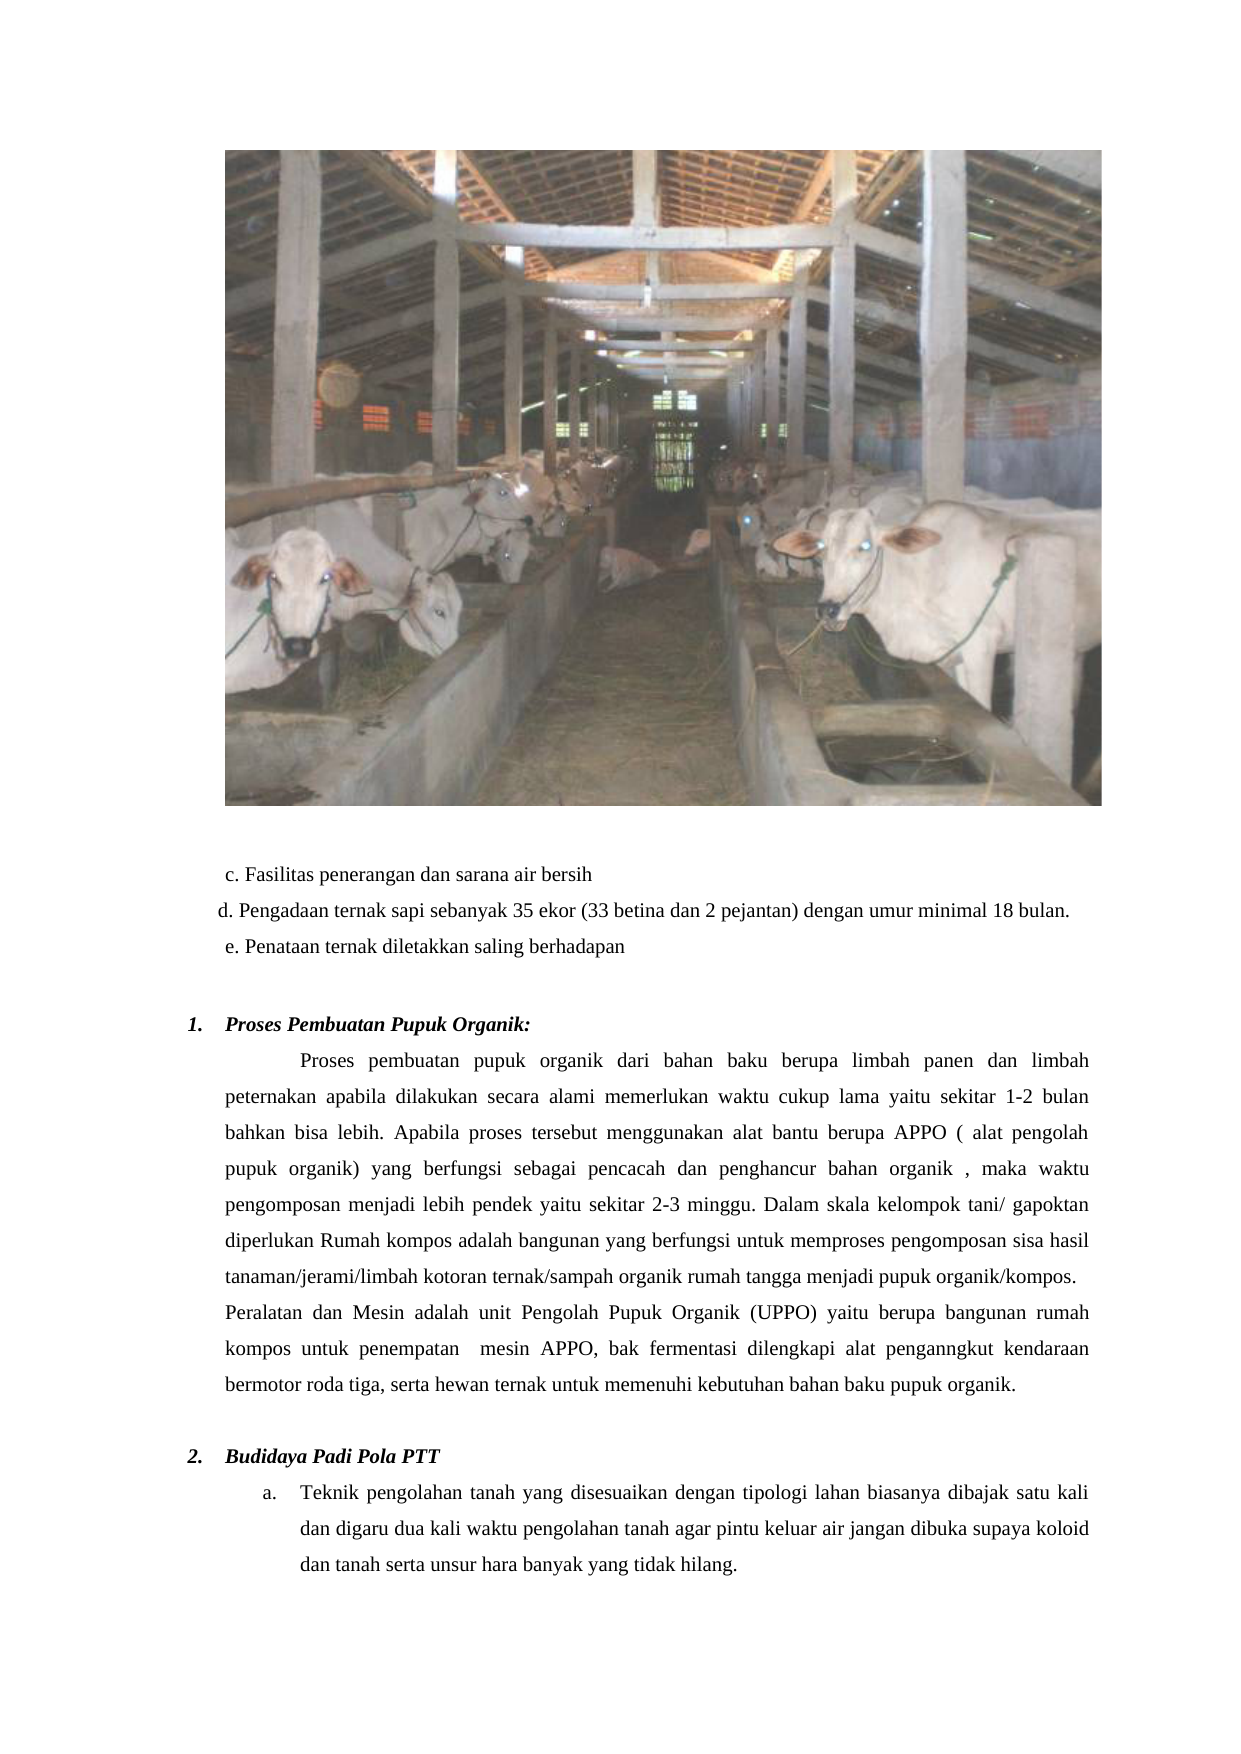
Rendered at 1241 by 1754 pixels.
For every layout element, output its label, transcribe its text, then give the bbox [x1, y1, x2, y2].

list Budidaya Padi Pola PTT [187, 1444, 1090, 1468]
text c. Fasilitas penerangan dan sarana air bersih [150, 861, 1090, 886]
text e. Penataan ternak diletakkan saling berhadapan [150, 933, 1090, 958]
list Teknik pengolahan tanah yang disesuaikan dengan tipologi lahan biasanya dibajak satu kali dan digaru dua kali waktu pengolahan tanah agar pintu keluar air jangan dibuka supaya koloid dan tanah serta unsur hara banyak yang tidak hilang. [262, 1480, 1090, 1576]
text Proses pembuatan pupuk organik dari bahan baku berupa limbah panen dan limbah peternakan apabila dilakukan secara alami memerlukan waktu cukup lama yaitu sekitar 1-2 bulan bahkan bisa lebih. Apabila proses tersebut menggunakan alat bantu berupa APPO ( alat pengolah pupuk organik) yang berfungsi sebagai pencacah dan penghancur bahan organik , maka waktu pengomposan menjadi lebih pendek yaitu sekitar 2-3 minggu. Dalam skala kelompok tani/ gapoktan diperlukan Rumah kompos adalah bangunan yang berfungsi untuk memproses pengomposan sisa hasil tanaman/jerami/limbah kotoran ternak/sampah organik rumah tangga menjadi pupuk organik/kompos. [150, 1048, 1090, 1288]
text d. Pengadaan ternak sapi sebanyak 35 ekor (33 betina dan 2 pejantan) dengan umur minimal 18 bulan. [150, 897, 1090, 922]
text Peralatan dan Mesin adalah unit Pengolah Pupuk Organik (UPPO) yaitu berupa bangunan rumah kompos untuk penempatan mesin APPO, bak fermentasi dilengkapi alat penganngkut kendaraan bermotor roda tiga, serta hewan ternak untuk memenuhi kebutuhan bahan baku pupuk organik. [225, 1300, 1090, 1396]
list Proses Pembuatan Pupuk Organik: [187, 1012, 1090, 1036]
